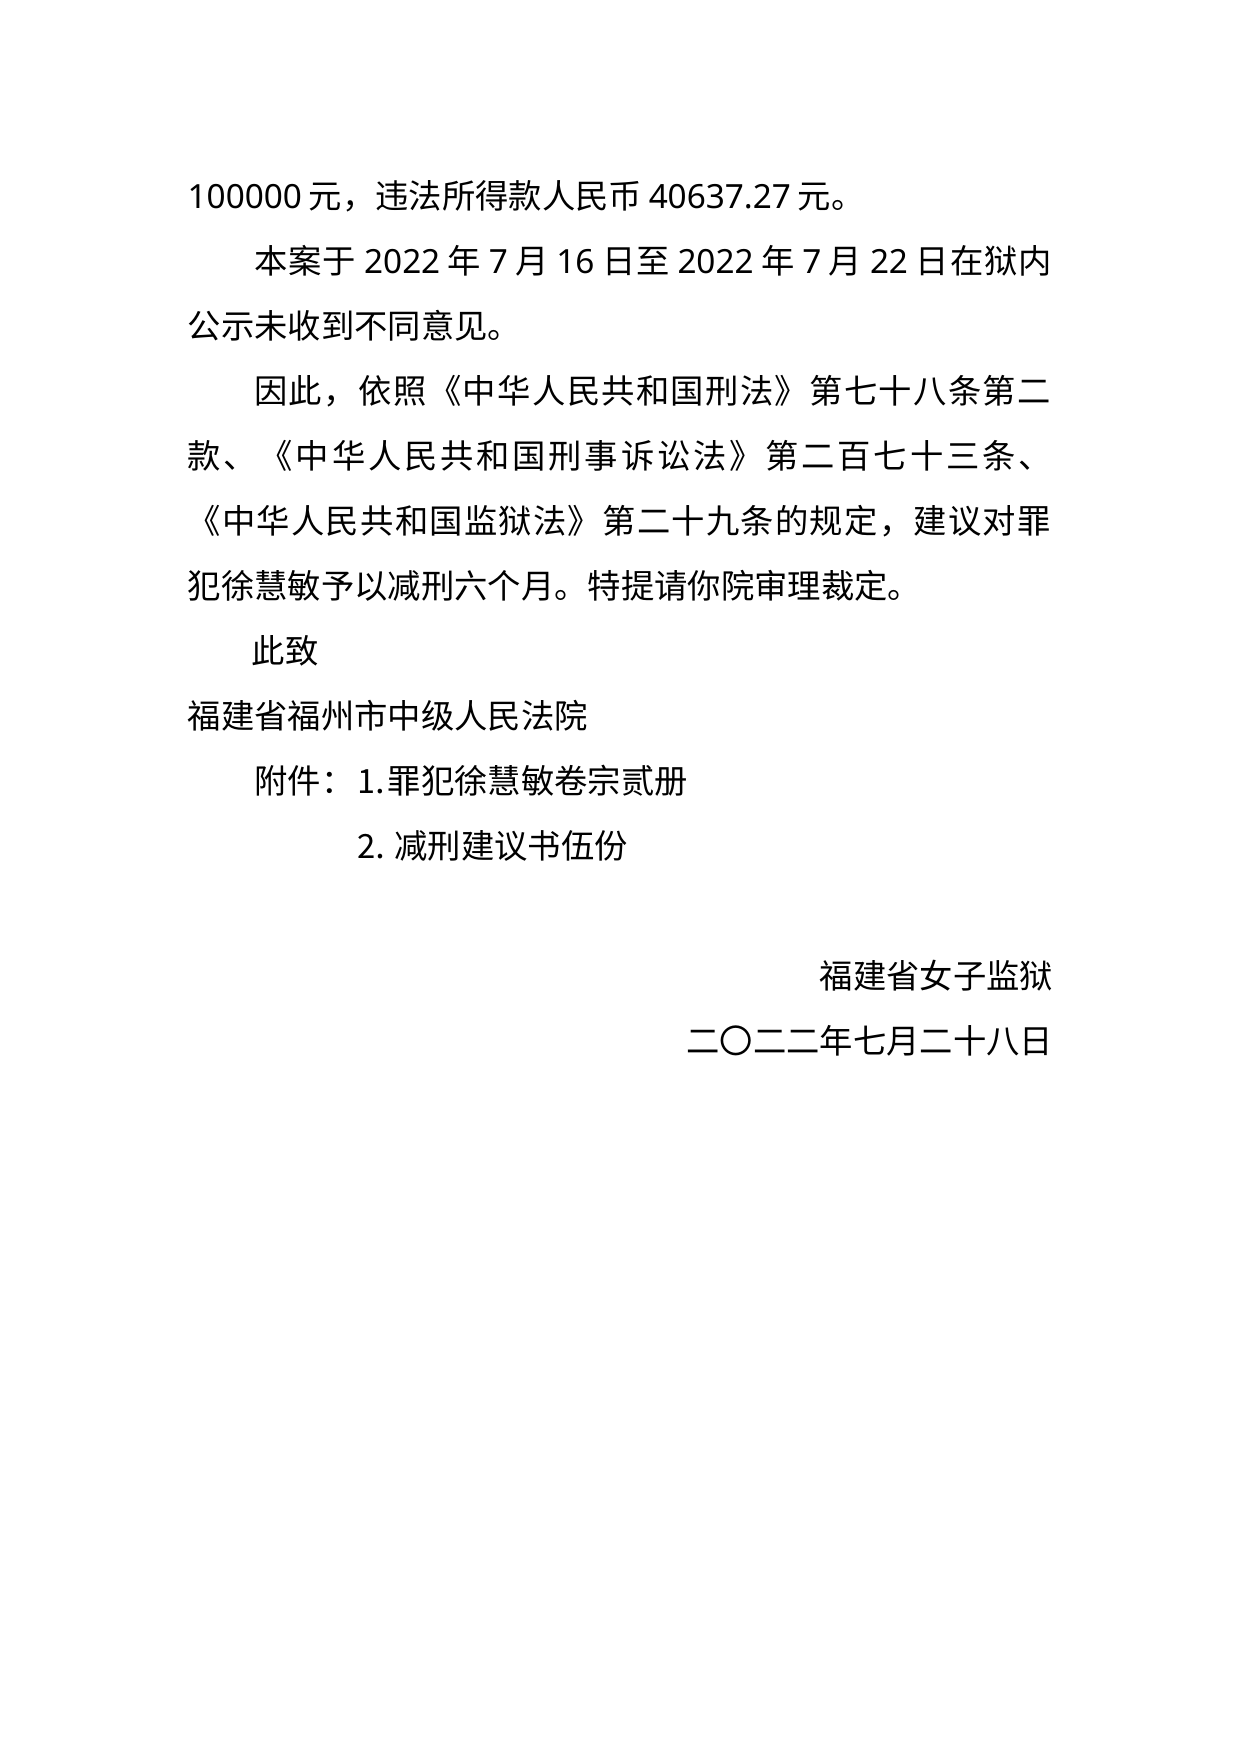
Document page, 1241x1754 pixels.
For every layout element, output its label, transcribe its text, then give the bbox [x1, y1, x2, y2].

text 福建省福州市中级人民法院 [187, 682, 1058, 747]
text 本案于2022年7月16日至2022年7月22日在狱内公示未收到不同意见。 [187, 227, 1053, 357]
text 此致 [187, 617, 1058, 682]
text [187, 162, 1053, 227]
text 福建省女子监狱 [187, 942, 1053, 1007]
text ⒉减刑建议书伍份 [187, 812, 1058, 877]
text 因此，依照《中华人民共和国刑法》第七十八条第二款、《中华人民共和国刑事诉讼法》第二百七十三条、《中华人民共和国监狱法》第二十九条的规定，建议对罪犯徐慧敏予以减刑六个月。特提请你院审理裁定。 [187, 357, 1053, 617]
text 二〇二二年七月二十八日 [187, 1007, 1053, 1072]
text 附件：⒈罪犯徐慧敏卷宗贰册 [187, 747, 1053, 812]
